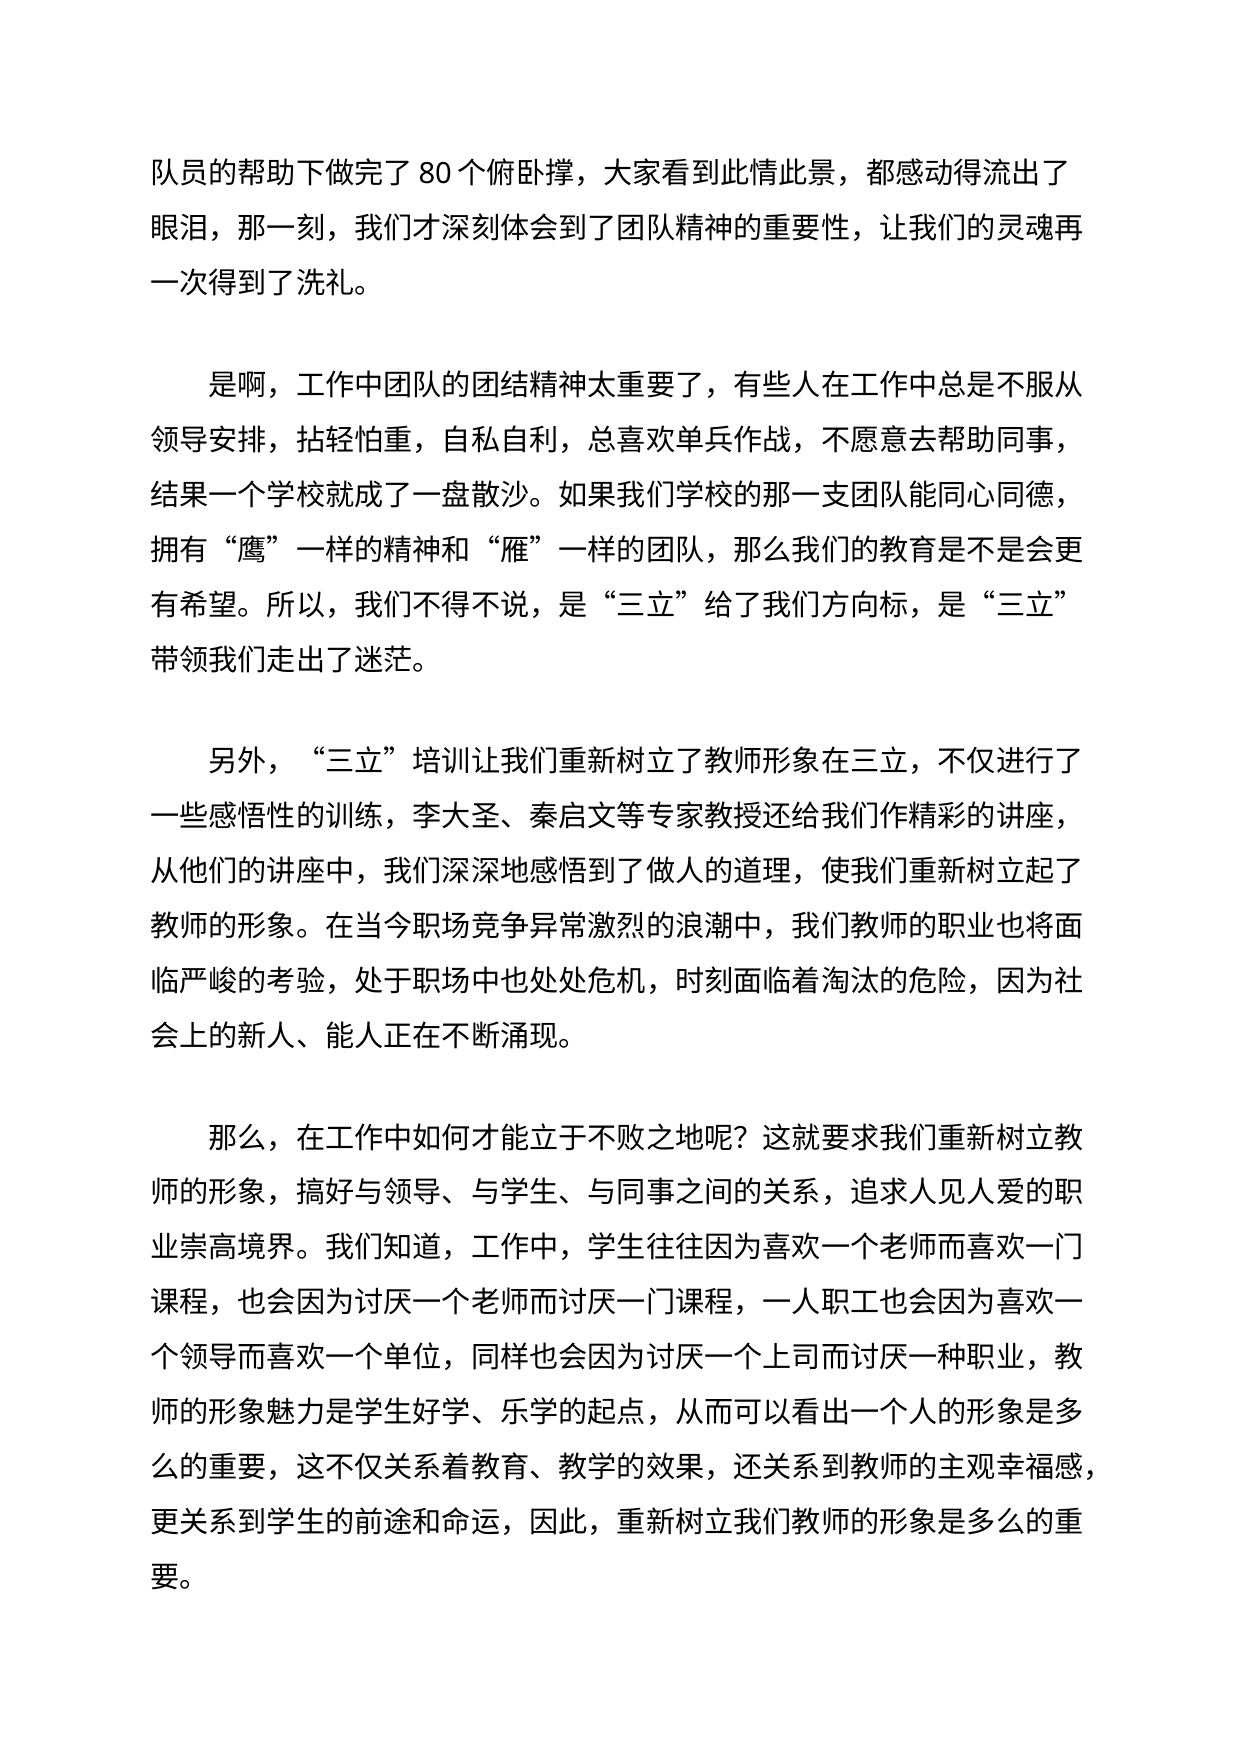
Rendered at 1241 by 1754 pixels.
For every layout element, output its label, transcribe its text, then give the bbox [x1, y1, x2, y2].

text 另外，“三立”培训让我们重新树立了教师形象在三立，不仅进行了一些感悟性的训练，李大圣、秦启文等专家教授还给我们作精彩的讲座，从他们的讲座中，我们深深地感悟到了做人的道理，使我们重新树立起了教师的形象。在当今职场竞争异常激烈的浪潮中，我们教师的职业也将面临严峻的考验，处于职场中也处处危机，时刻面临着淘汰的危险，因为社会上的新人、能人正在不断涌现。 [150, 738, 1090, 1055]
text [150, 150, 1090, 302]
text 那么，在工作中如何才能立于不败之地呢？这就要求我们重新树立教师的形象，搞好与领导、与学生、与同事之间的关系，追求人见人爱的职业崇高境界。我们知道，工作中，学生往往因为喜欢一个老师而喜欢一门课程，也会因为讨厌一个老师而讨厌一门课程，一人职工也会因为喜欢一个领导而喜欢一个单位，同样也会因为讨厌一个上司而讨厌一种职业，教师的形象魅力是学生好学、乐学的起点，从而可以看出一个人的形象是多么的重要，这不仅关系着教育、教学的效果，还关系到教师的主观幸福感，更关系到学生的前途和命运，因此，重新树立我们教师的形象是多么的重要。 [150, 1114, 1090, 1596]
text 是啊，工作中团队的团结精神太重要了，有些人在工作中总是不服从领导安排，拈轻怕重，自私自利，总喜欢单兵作战，不愿意去帮助同事，结果一个学校就成了一盘散沙。如果我们学校的那一支团队能同心同德，拥有“鹰”一样的精神和“雁”一样的团队，那么我们的教育是不是会更有希望。所以，我们不得不说，是“三立”给了我们方向标，是“三立”带领我们走出了迷茫。 [150, 362, 1090, 678]
